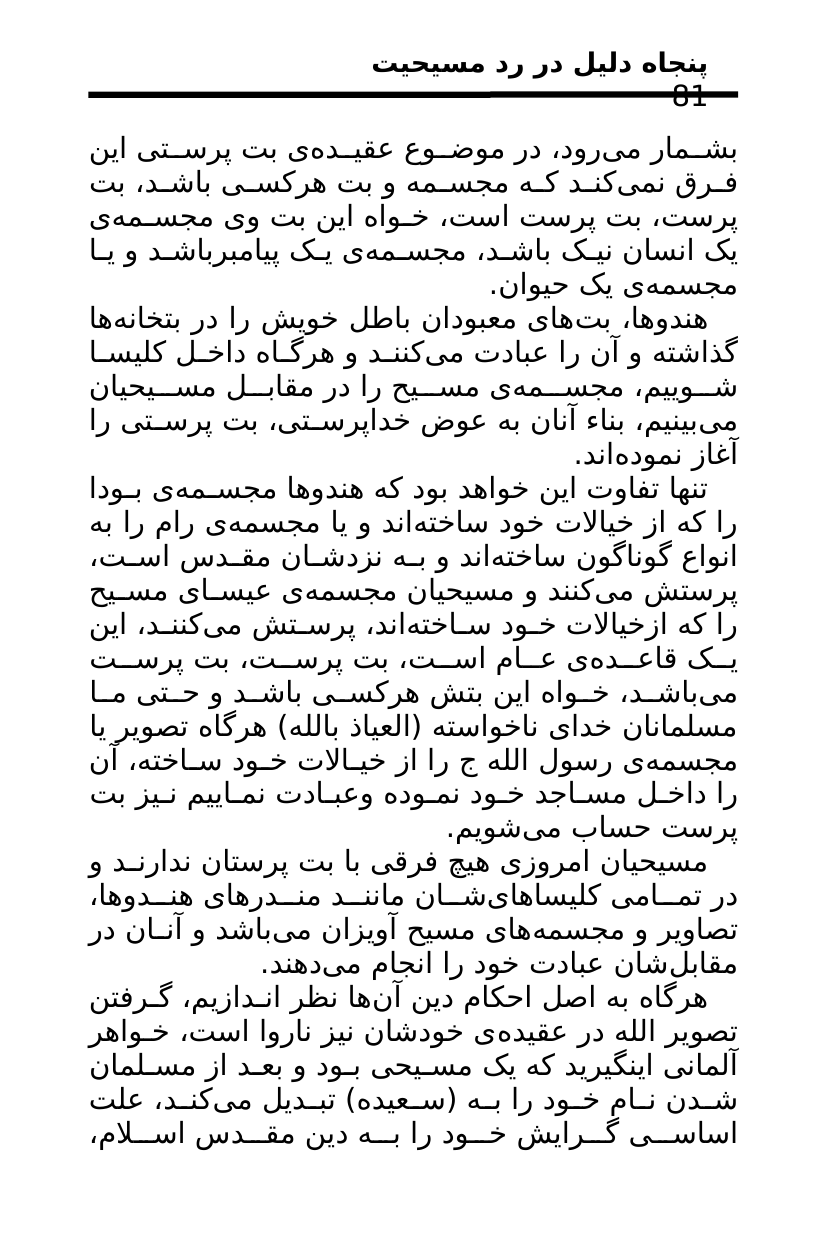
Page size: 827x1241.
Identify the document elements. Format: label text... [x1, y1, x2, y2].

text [89, 981, 738, 1150]
text مسیحیان امروزی هیچ فرقی با بت پرستان ندارند و در تمامی کلیساهای‌شان مانند مندرهای هندوها، تصاویر و مجسمه‌های مسیح آویزان می‌باشد و آنان در مقابل‌شان عبادت خود را انجام می‌دهند. [89, 845, 738, 981]
text تنها تفاوت این خواهد بود که هندوها مجسمه‌ی بودا را که از خیالات خود ساخته‌اند و یا مجسمه‌ی رام را به انواع گوناگون ساخته‌اند و به نزدشان مقدس است، پرستش می‌کنند و مسیحیان مجسمه‌ی عیسای مسیح را که ازخیالات خود ساخته‌اند، پرستش می‌کنند، این یک قاعده‌ی عام است، بت پرست، بت پرست می‌باشد، خواه این بتش هرکسی باشد و حتی ما مسلمانان خدای ناخواسته (العیاذ بالله) هرگاه تصویر یا مجسمه‌ی رسول الله ج را از خیالات خود ساخته، آن را داخل مساجد خود نموده وعبادت نماییم نیز بت پرست حساب می‌شویم. [89, 471, 738, 845]
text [89, 132, 738, 301]
text هندوها، بت‌های معبودان باطل خویش را در بتخانه‌ها گذاشته و آن را عبادت می‌کنند و هرگاه داخل کلیسا شوییم، مجسمه‌ی مسیح را در مقابل مسیحیان می‌بینیم، بناء آنان به عوض خداپرستی، بت پرستی را آغاز نموده‌اند. [89, 301, 738, 471]
